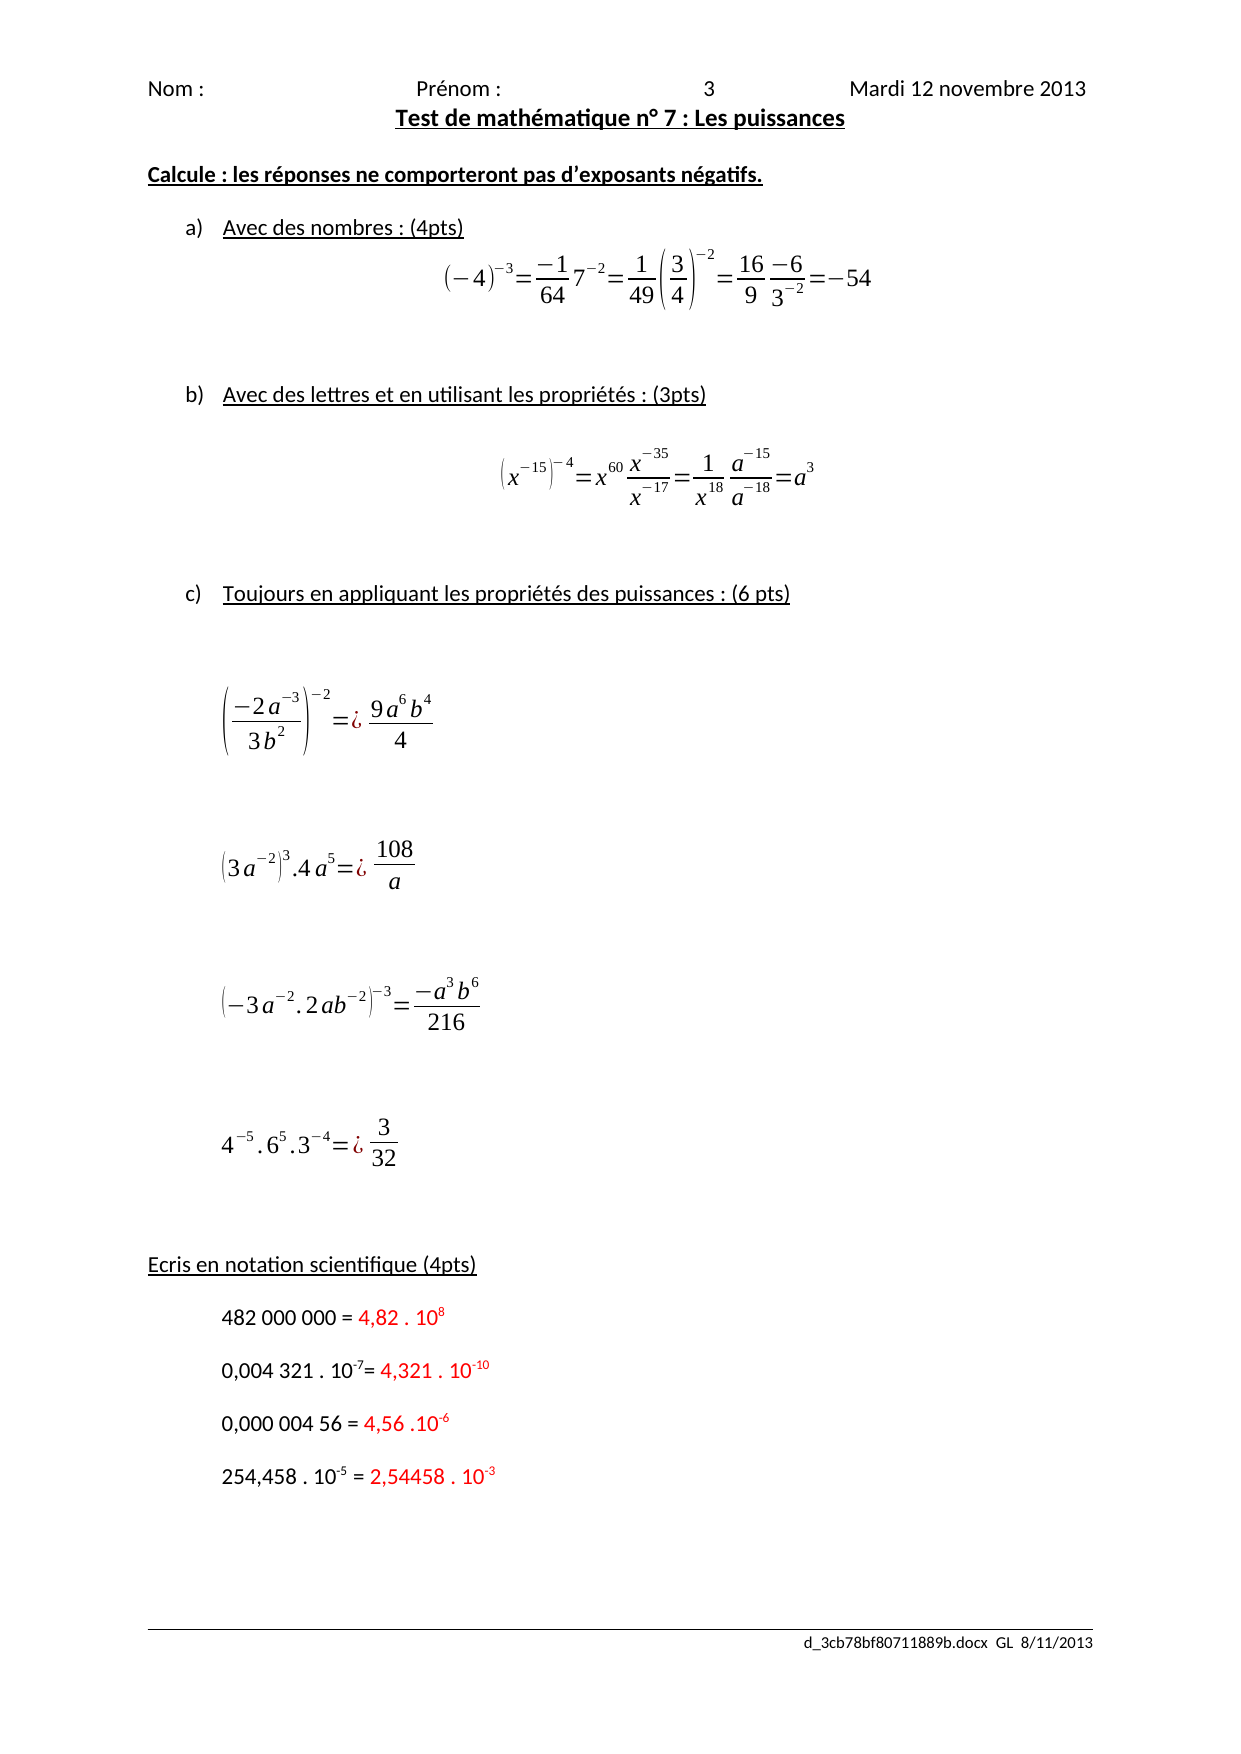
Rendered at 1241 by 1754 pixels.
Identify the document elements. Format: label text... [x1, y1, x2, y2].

text 0,000 004 56 = 4,56 .10-6 [221, 1409, 1093, 1437]
text Calcule : les réponses ne comporteront pas d’exposants négatifs. [148, 160, 1093, 188]
list Toujours en appliquant les propriétés des puissances : (6 pts) [185, 579, 1093, 607]
list Avec des lettres et en utilisant les propriétés : (3pts) [185, 380, 1093, 408]
text Ecris en notation scientifique (4pts) [148, 1250, 1093, 1278]
list Avec des nombres : (4pts) [185, 213, 1093, 241]
text 482 000 000 = 4,82 . 108 [221, 1303, 1093, 1331]
text 0,004 321 . 10-7= 4,321 . 10-10 [221, 1356, 1093, 1384]
text 254,458 . 10-5 = 2,54458 . 10-3 [221, 1462, 1093, 1491]
